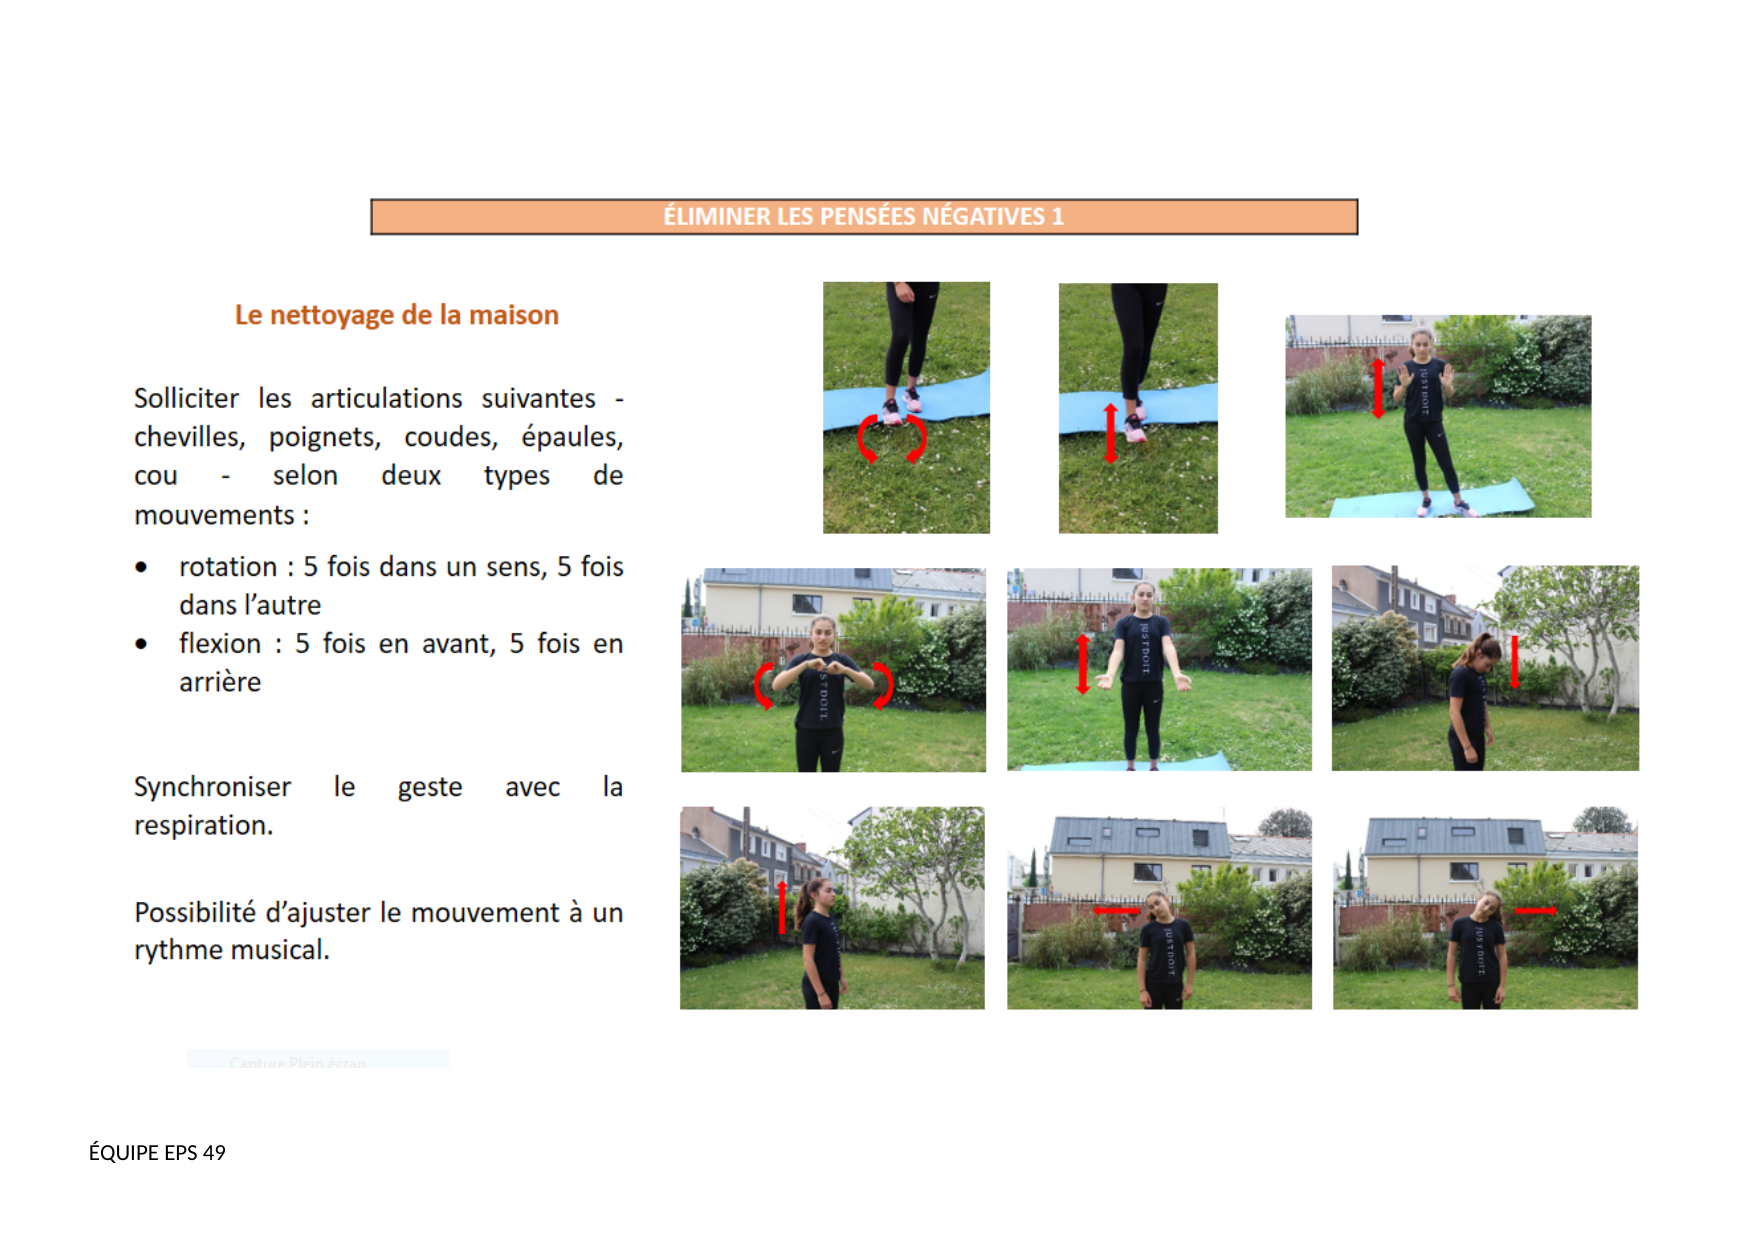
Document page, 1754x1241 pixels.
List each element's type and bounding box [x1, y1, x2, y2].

picture [88, 172, 1666, 1068]
